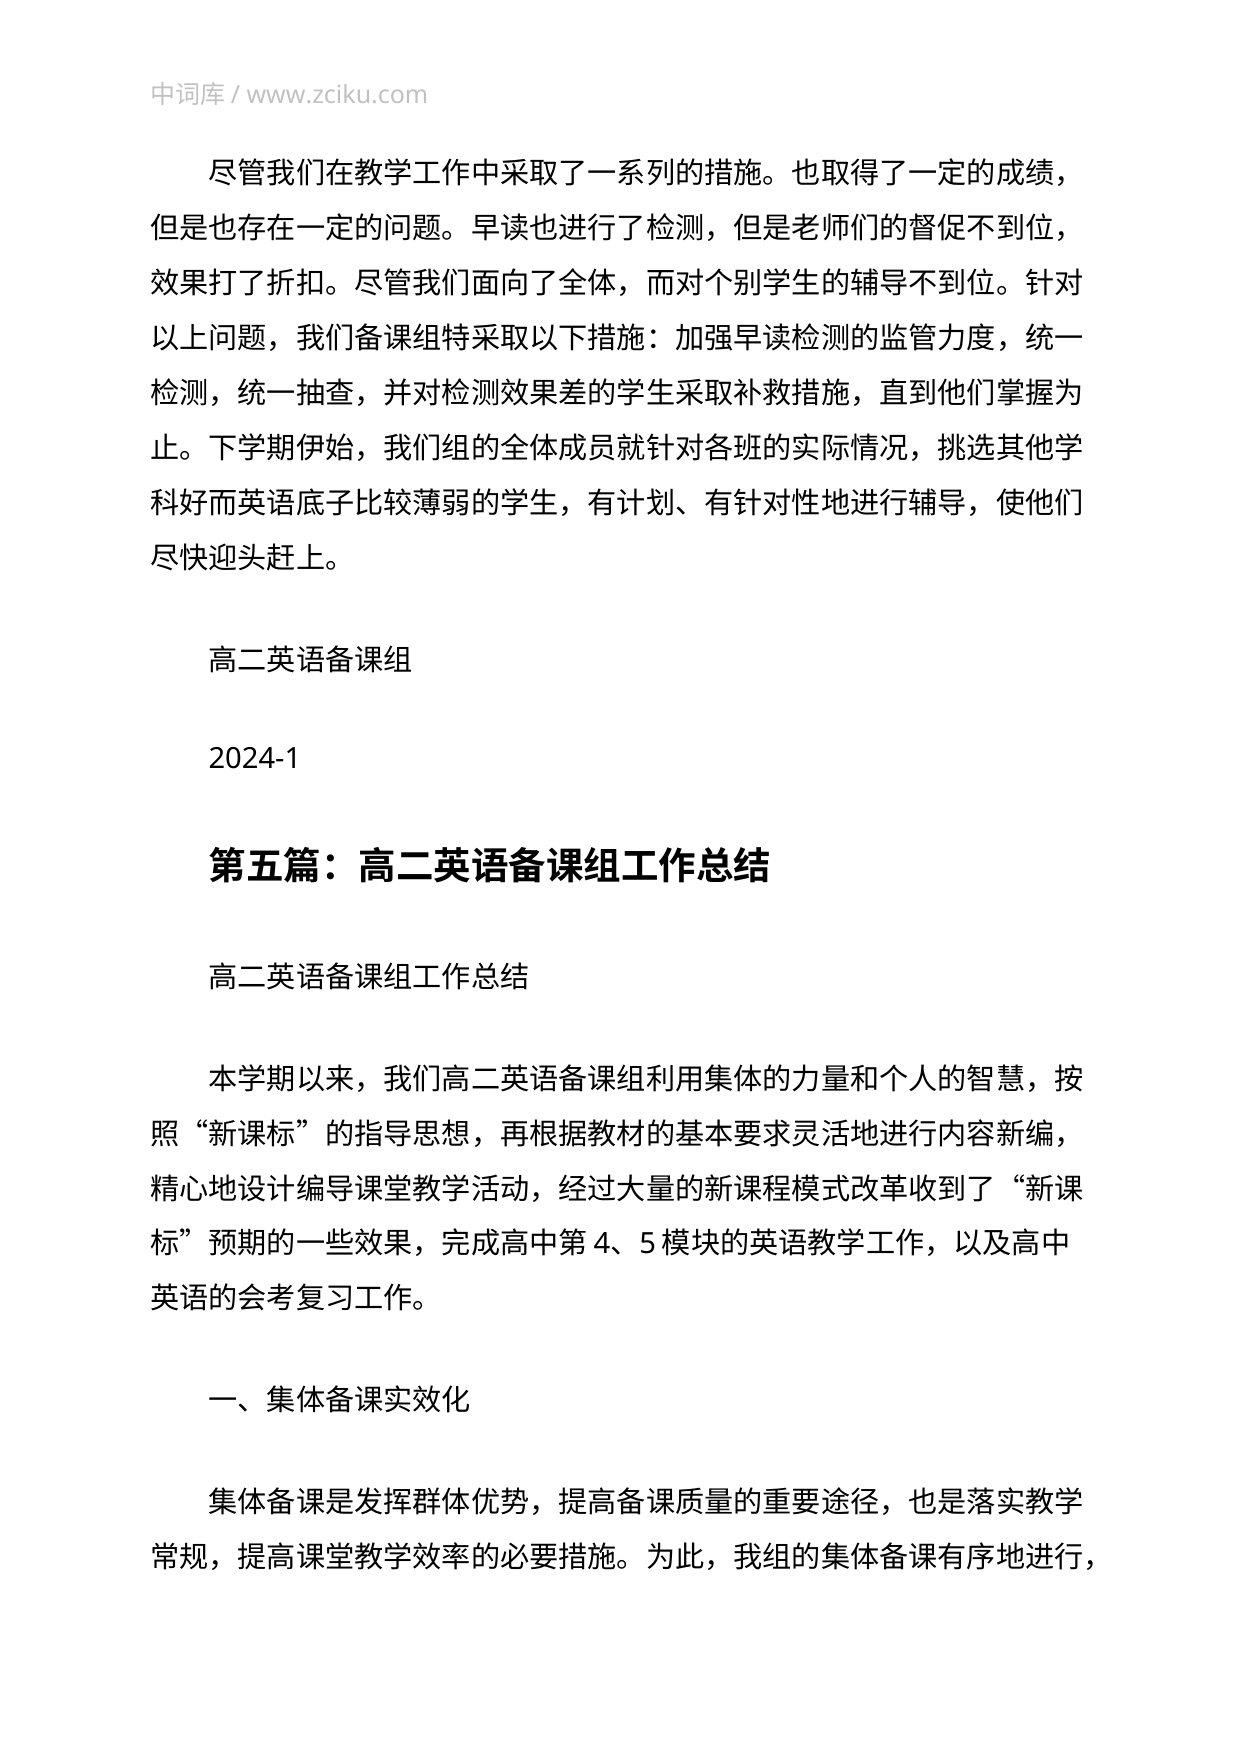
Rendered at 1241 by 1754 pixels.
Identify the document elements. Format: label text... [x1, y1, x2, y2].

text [150, 1479, 1090, 1576]
text 2024-1 [150, 738, 1090, 777]
text 本学期以来，我们高二英语备课组利用集体的力量和个人的智慧，按照“新课标”的指导思想，再根据教材的基本要求灵活地进行内容新编，精心地设计编导课堂教学活动，经过大量的新课程模式改革收到了“新课标”预期的一些效果，完成高中第4、5模块的英语教学工作，以及高中英语的会考复习工作。 [150, 1055, 1090, 1317]
text 尽管我们在教学工作中采取了一系列的措施。也取得了一定的成绩，但是也存在一定的问题。早读也进行了检测，但是老师们的督促不到位，效果打了折扣。尽管我们面向了全体，而对个别学生的辅导不到位。针对以上问题，我们备课组特采取以下措施：加强早读检测的监管力度，统一检测，统一抽查，并对检测效果差的学生采取补救措施，直到他们掌握为止。下学期伊始，我们组的全体成员就针对各班的实际情况，挑选其他学科好而英语底子比较薄弱的学生，有计划、有针对性地进行辅导，使他们尽快迎头赶上。 [150, 150, 1090, 577]
text 高二英语备课组工作总结 [150, 954, 1090, 996]
text 第五篇：高二英语备课组工作总结 [150, 836, 1090, 891]
text 一、集体备课实效化 [150, 1377, 1090, 1419]
text 高二英语备课组 [150, 636, 1090, 678]
